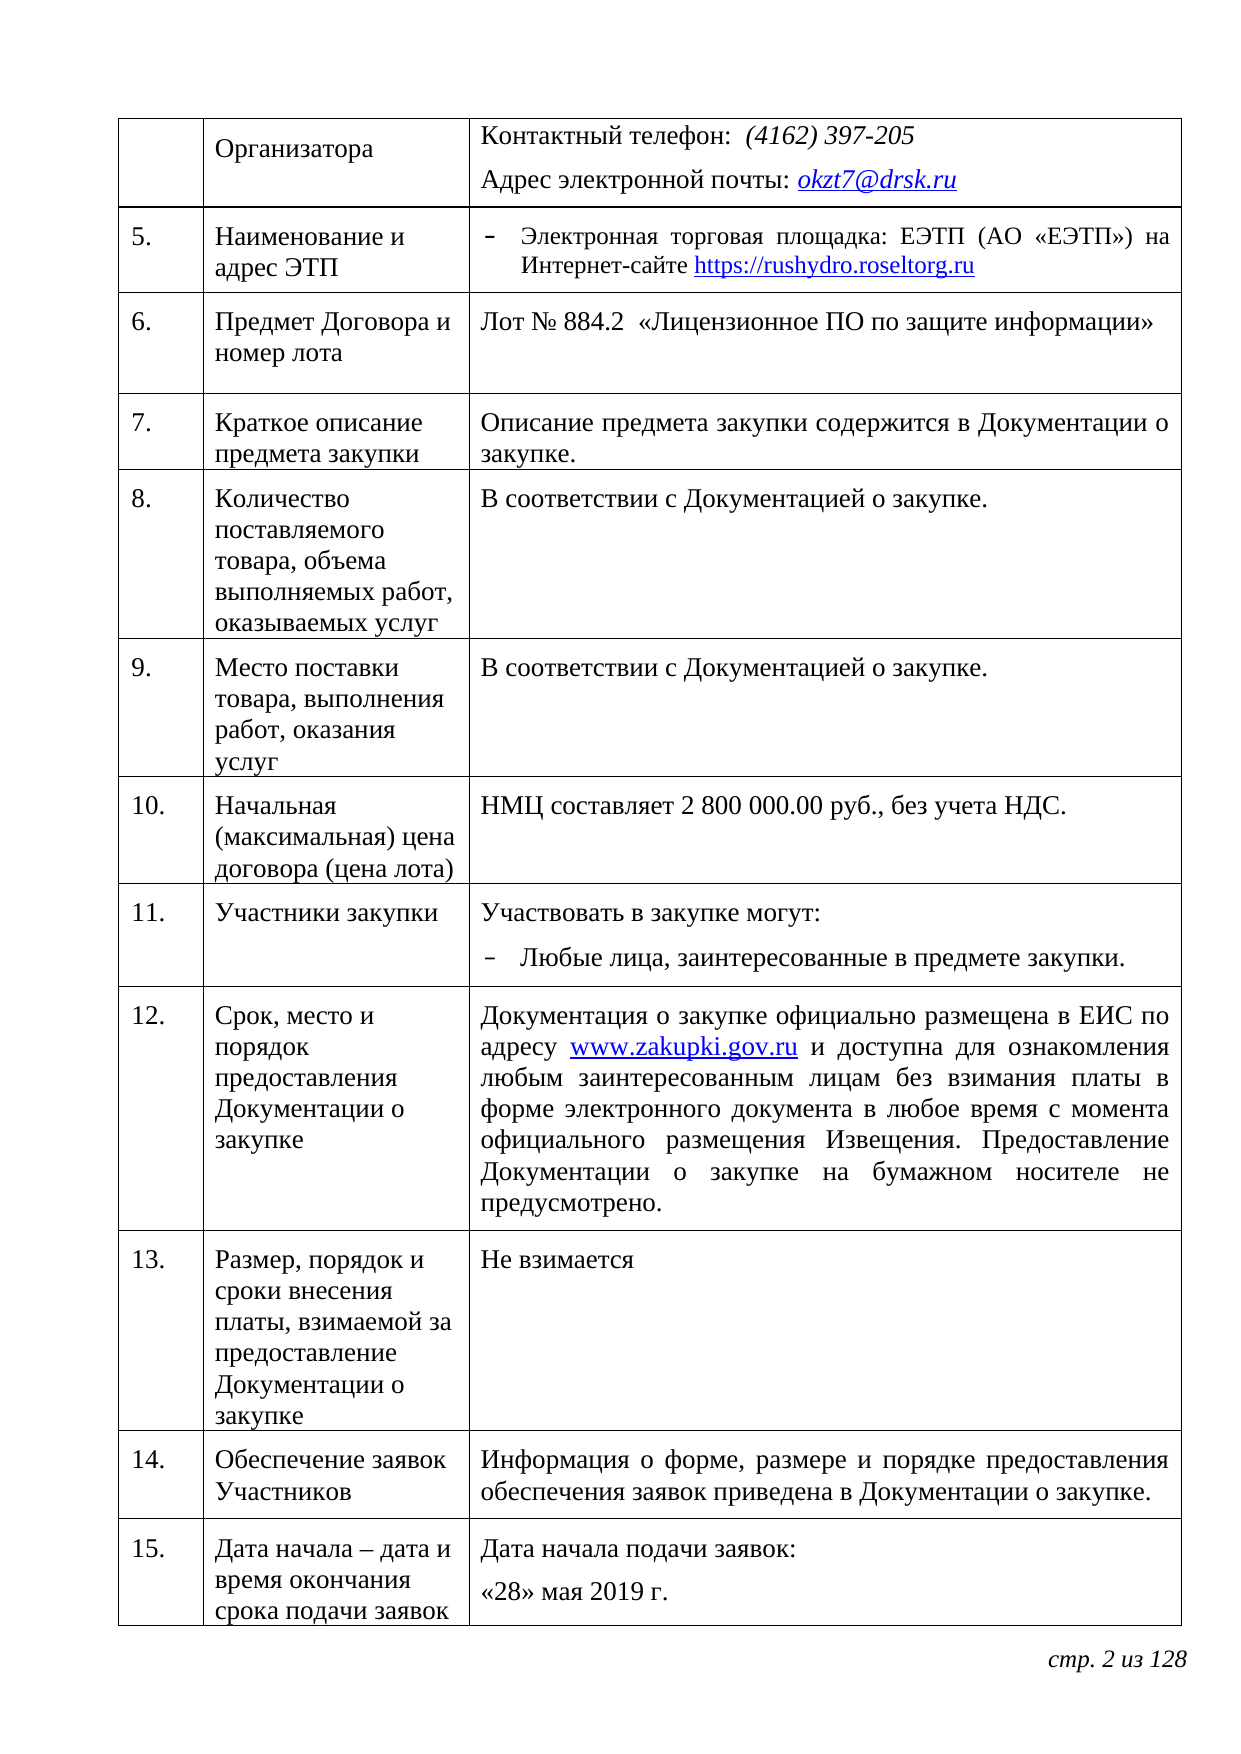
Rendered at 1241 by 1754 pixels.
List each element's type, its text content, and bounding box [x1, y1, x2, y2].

table_cell Место поставки товара, выполнения работ, оказания услуг [204, 639, 469, 776]
table_cell Наименование и адрес ЭТП [204, 208, 469, 292]
table_cell [119, 119, 203, 206]
table_cell Размер, порядок и сроки внесения платы, взимаемой за предоставление Документации о закупке [204, 1231, 469, 1430]
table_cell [470, 119, 1181, 206]
table_cell [119, 777, 203, 883]
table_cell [204, 119, 469, 206]
table_cell Лот № 884.2 «Лицензионное ПО по защите информации» [470, 293, 1181, 393]
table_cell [204, 1519, 469, 1625]
table_cell [119, 1431, 203, 1518]
table_cell [119, 293, 203, 393]
table_cell Начальная (максимальная) цена договора (цена лота) [204, 777, 469, 883]
table_cell [119, 394, 203, 468]
table_cell Электронная торговая площадка: ЕЭТП (АО «ЕЭТП») на Интернет-сайте https://rushydro.roseltorg.ru [470, 208, 1181, 292]
table_cell Срок, место и порядок предоставления Документации о закупке [204, 987, 469, 1229]
table_cell Участвовать в закупке могут: Любые лица, заинтересованные в предмете закупки. [470, 884, 1181, 986]
table_cell Документация о закупке официально размещена в ЕИС по адресу www.zakupki.gov.ru и доступна для ознакомления любым заинтересованным лицам без взимания платы в форме электронного документа в любое время с момента официального размещения Извещения. Предоставление Документации о закупке на бумажном носителе не предусмотрено. [470, 987, 1181, 1229]
table_cell Количество поставляемого товара, объема выполняемых работ, оказываемых услуг [204, 470, 469, 638]
table_cell Краткое описание предмета закупки [204, 394, 469, 468]
table_cell Информация о форме, размере и порядке предоставления обеспечения заявок приведена в Документации о закупке. [470, 1431, 1181, 1518]
table_cell НМЦ составляет 2 800 000.00 руб., без учета НДС. [470, 777, 1181, 883]
table_cell Описание предмета закупки содержится в Документации о закупке. [470, 394, 1181, 468]
table_cell [119, 987, 203, 1229]
table_cell В соответствии с Документацией о закупке. [470, 639, 1181, 776]
table_cell [119, 884, 203, 986]
table_cell [119, 208, 203, 292]
table_cell Обеспечение заявок Участников [204, 1431, 469, 1518]
table_cell В соответствии с Документацией о закупке. [470, 470, 1181, 638]
table_cell [119, 1231, 203, 1430]
table_cell [119, 1519, 203, 1625]
table_cell [119, 470, 203, 638]
table_cell Не взимается [470, 1231, 1181, 1430]
table_cell Участники закупки [204, 884, 469, 986]
table_cell Предмет Договора и номер лота [204, 293, 469, 393]
table_cell [119, 639, 203, 776]
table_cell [470, 1519, 1181, 1625]
